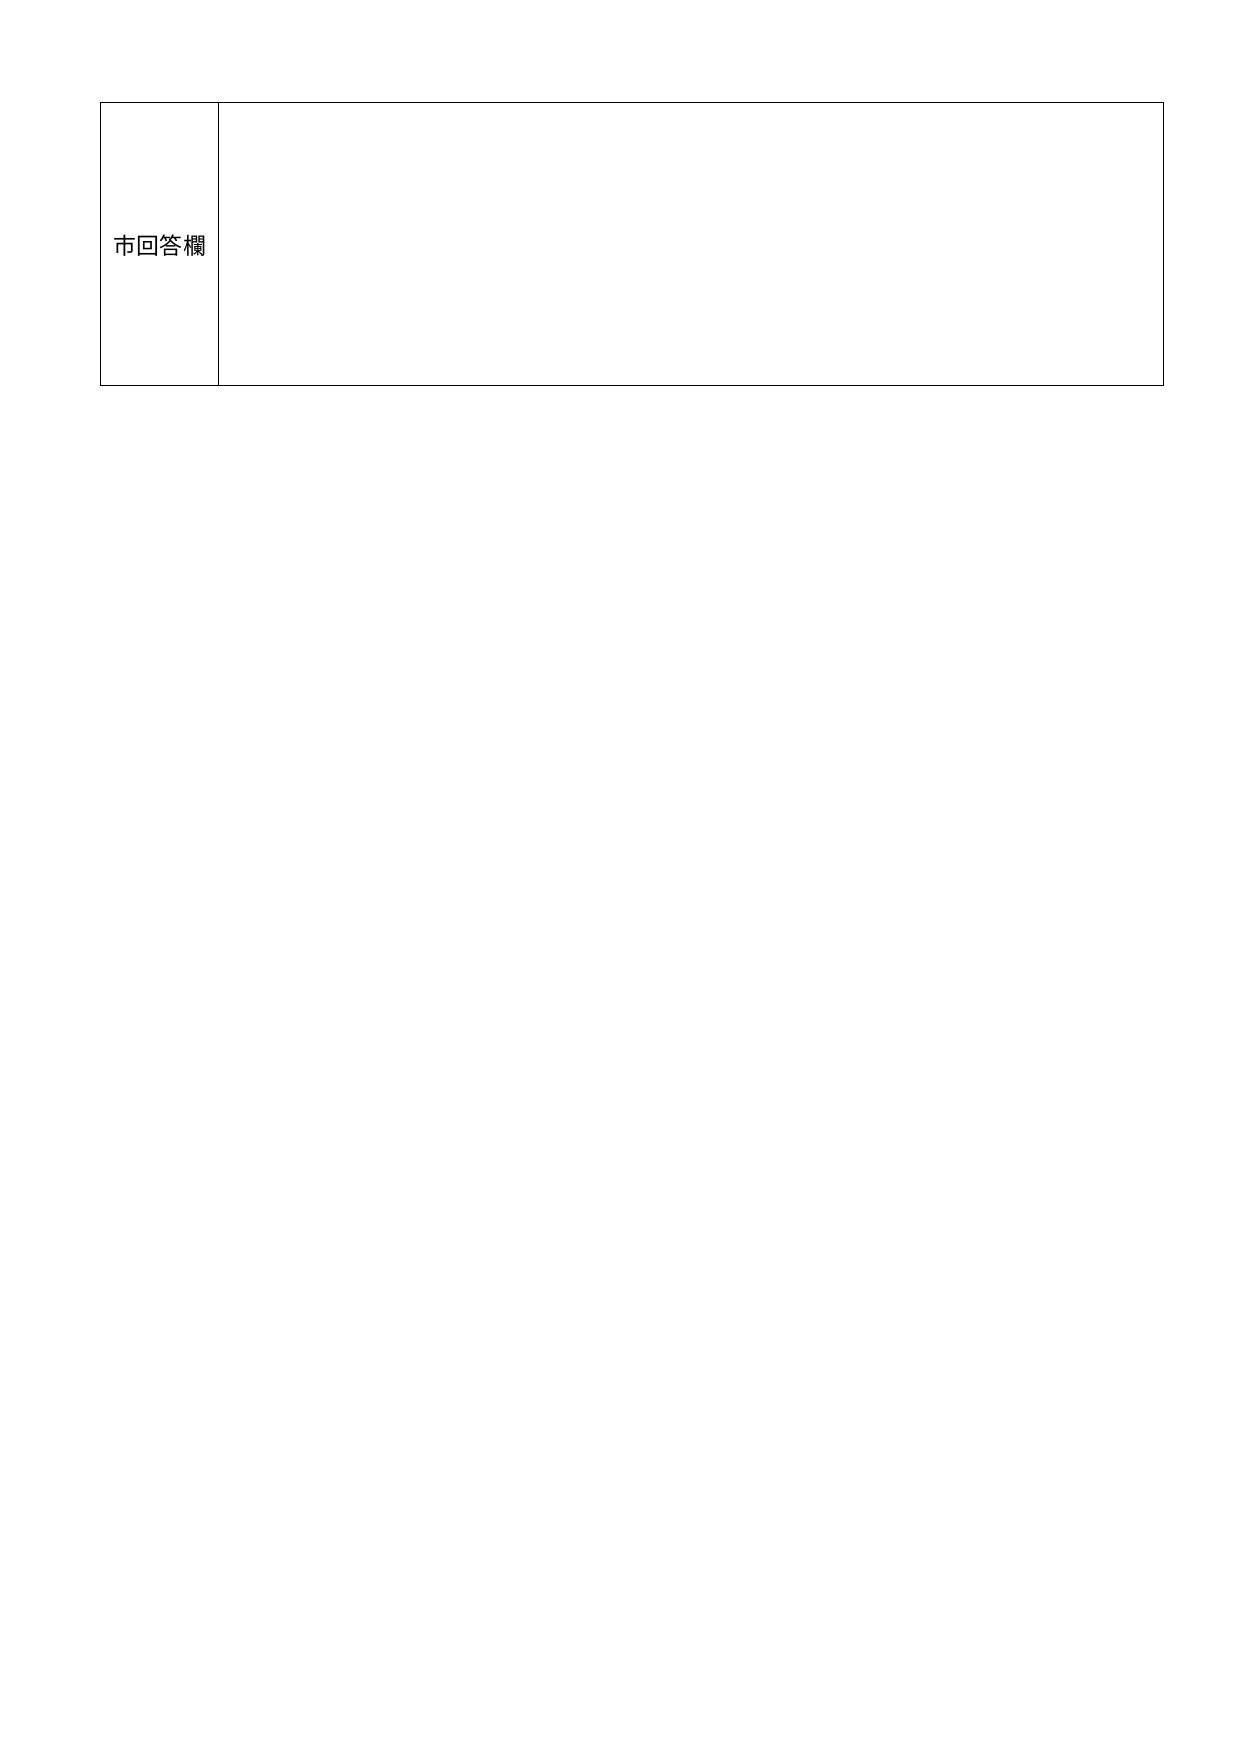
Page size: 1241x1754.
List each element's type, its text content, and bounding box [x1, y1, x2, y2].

table_cell 市回答欄 [101, 103, 218, 385]
table_cell [219, 103, 1163, 385]
